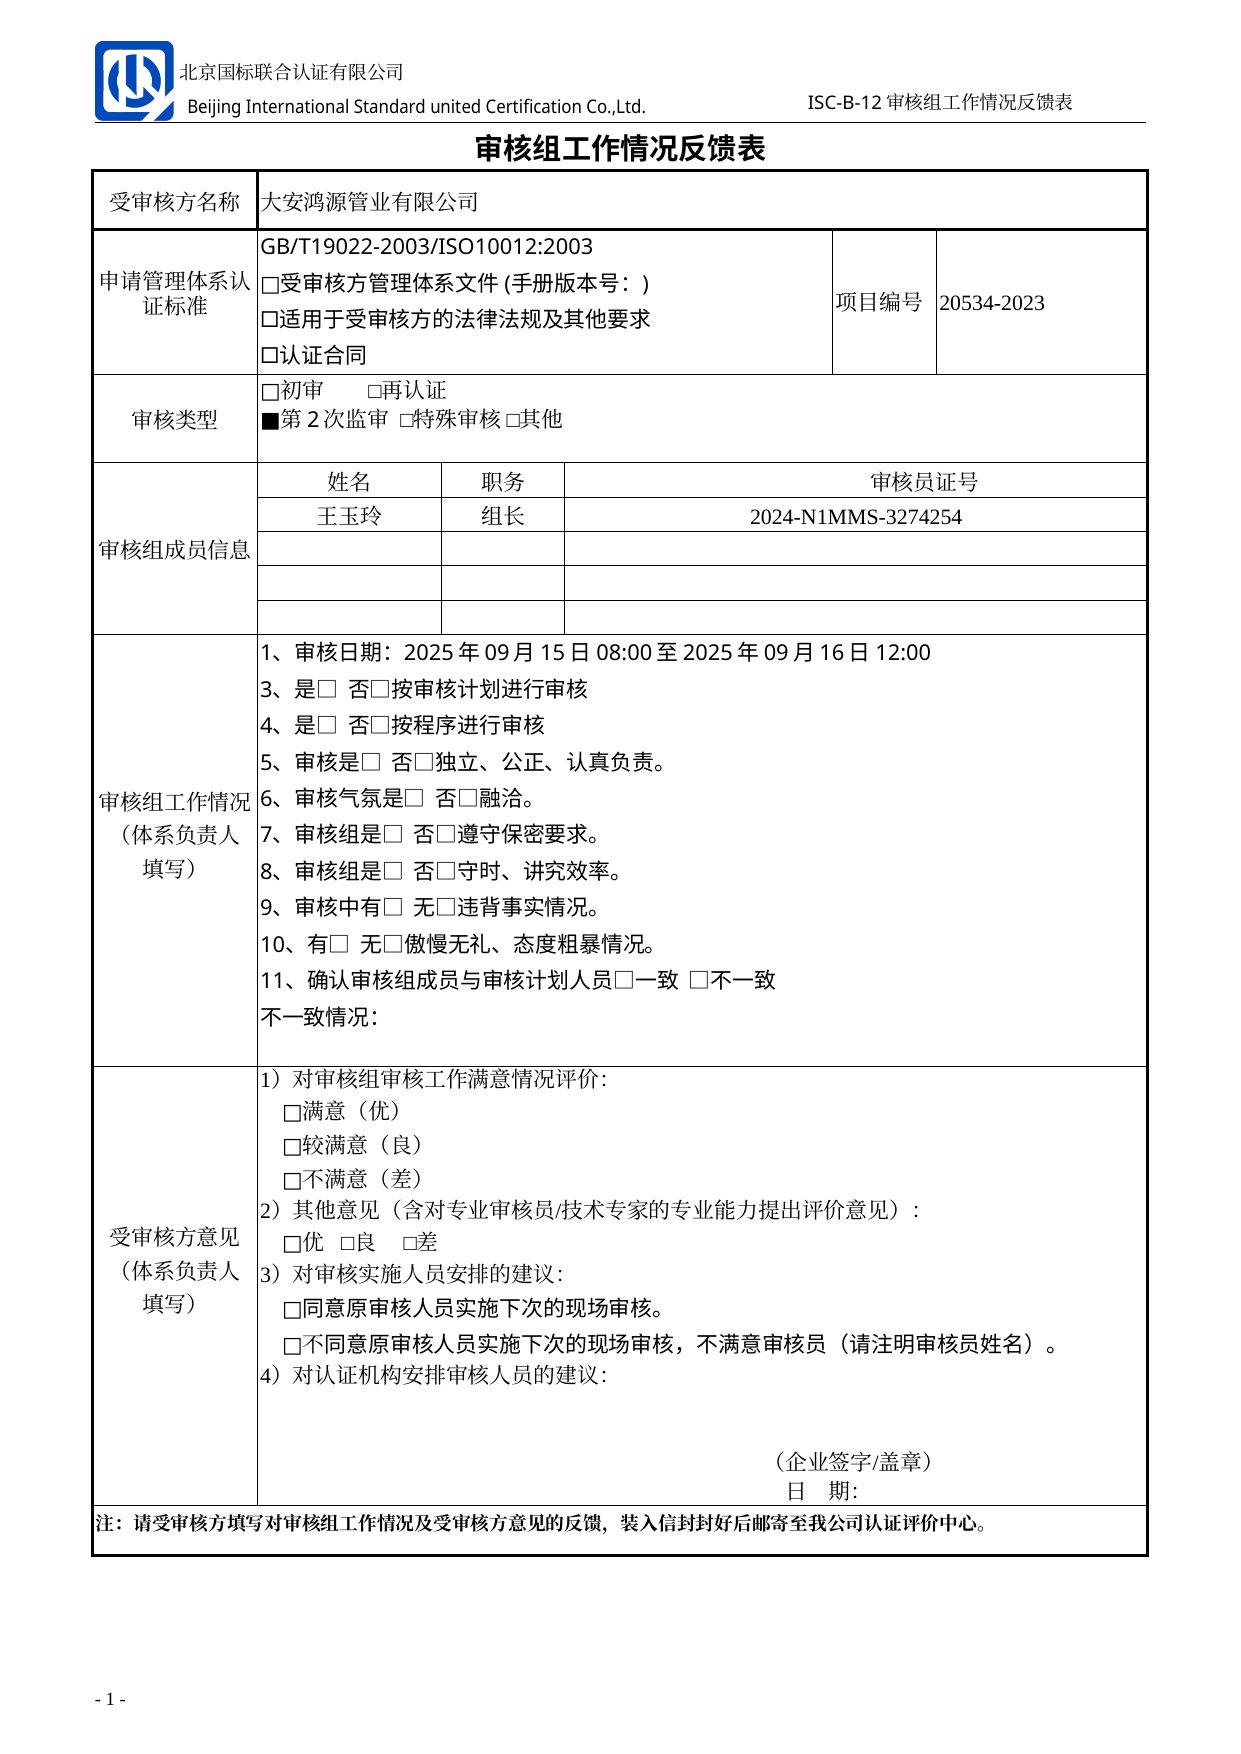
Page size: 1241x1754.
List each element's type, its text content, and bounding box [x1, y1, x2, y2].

table_cell 姓名 [258, 463, 441, 497]
table_cell [565, 601, 1146, 634]
table_cell 审核员证号 [565, 463, 1146, 497]
table_cell 王玉玲 [258, 498, 441, 531]
picture [95, 41, 174, 121]
table_cell [442, 532, 564, 565]
table_cell 1）对审核组审核工作满意情况评价： □满意（优） □较满意（良） □不满意（差） 2）其他意见（含对专业审核员/技术专家的专业能力提出评价意见）： □优 □良 □差 3）对审核实施人员安排的建议： □同意原审核人员实施下次的现场审核。 □不同意原审核人员实施下次的现场审核，不满意审核员（请注明审核员姓名）。 4）对认证机构安排审核人员的建议： （企业签字/盖章） 日 期： [258, 1067, 1146, 1504]
table_cell [565, 566, 1146, 600]
table_cell [442, 566, 564, 600]
table_cell 组长 [442, 498, 564, 531]
table_cell 审核类型 [94, 375, 257, 462]
table_cell 申请管理体系认证标准 [94, 231, 257, 374]
table_cell 项目编号 [833, 231, 936, 374]
table_cell 注：请受审核方填写对审核组工作情况及受审核方意见的反馈，装入信封封好后邮寄至我公司认证评价中心。 [94, 1506, 1146, 1554]
table_cell [258, 532, 441, 565]
text 审核组工作情况反馈表 [94, 123, 1146, 169]
table_cell 受审核方意见（体系负责人 填写） [94, 1067, 257, 1504]
table_cell 1、审核日期：2025年09月15日 08:00至2025年09月16日 12:00 3、是□ 否□按审核计划进行审核 4、是□ 否□按程序进行审核 5、审核是□ 否□独立、公正、认真负责。 6、审核气氛是□ 否□融洽。 7、审核组是□ 否□遵守保密要求。 8、审核组是□ 否□守时、讲究效率。 9、审核中有□ 无□违背事实情况。 10、有□ 无□傲慢无礼、态度粗暴情况。 11、确认审核组成员与审核计划人员□一致 □不一致 不一致情况： [258, 635, 1146, 1066]
table_cell □初审 □再认证 ■第2次监审 □特殊审核 □其他 [258, 375, 1146, 462]
table_header 受审核方名称 [94, 172, 256, 228]
table_cell [258, 601, 441, 634]
table_cell [442, 601, 564, 634]
table_cell 20534-2023 [937, 231, 1146, 374]
table_cell [258, 566, 441, 600]
table_cell 2024-N1MMS-3274254 [565, 498, 1146, 531]
table_cell [565, 532, 1146, 565]
table_cell 审核组工作情况（体系负责人 填写） [94, 635, 257, 1066]
table_cell 审核组成员信息 [94, 463, 257, 634]
table_header 大安鸿源管业有限公司 [259, 172, 1146, 228]
table_cell 职务 [442, 463, 564, 497]
table_cell GB/T19022-2003/ISO10012:2003 □受审核方管理体系文件 (手册版本号：) 适用于受审核方的法律法规及其他要求 认证合同 [258, 231, 832, 374]
